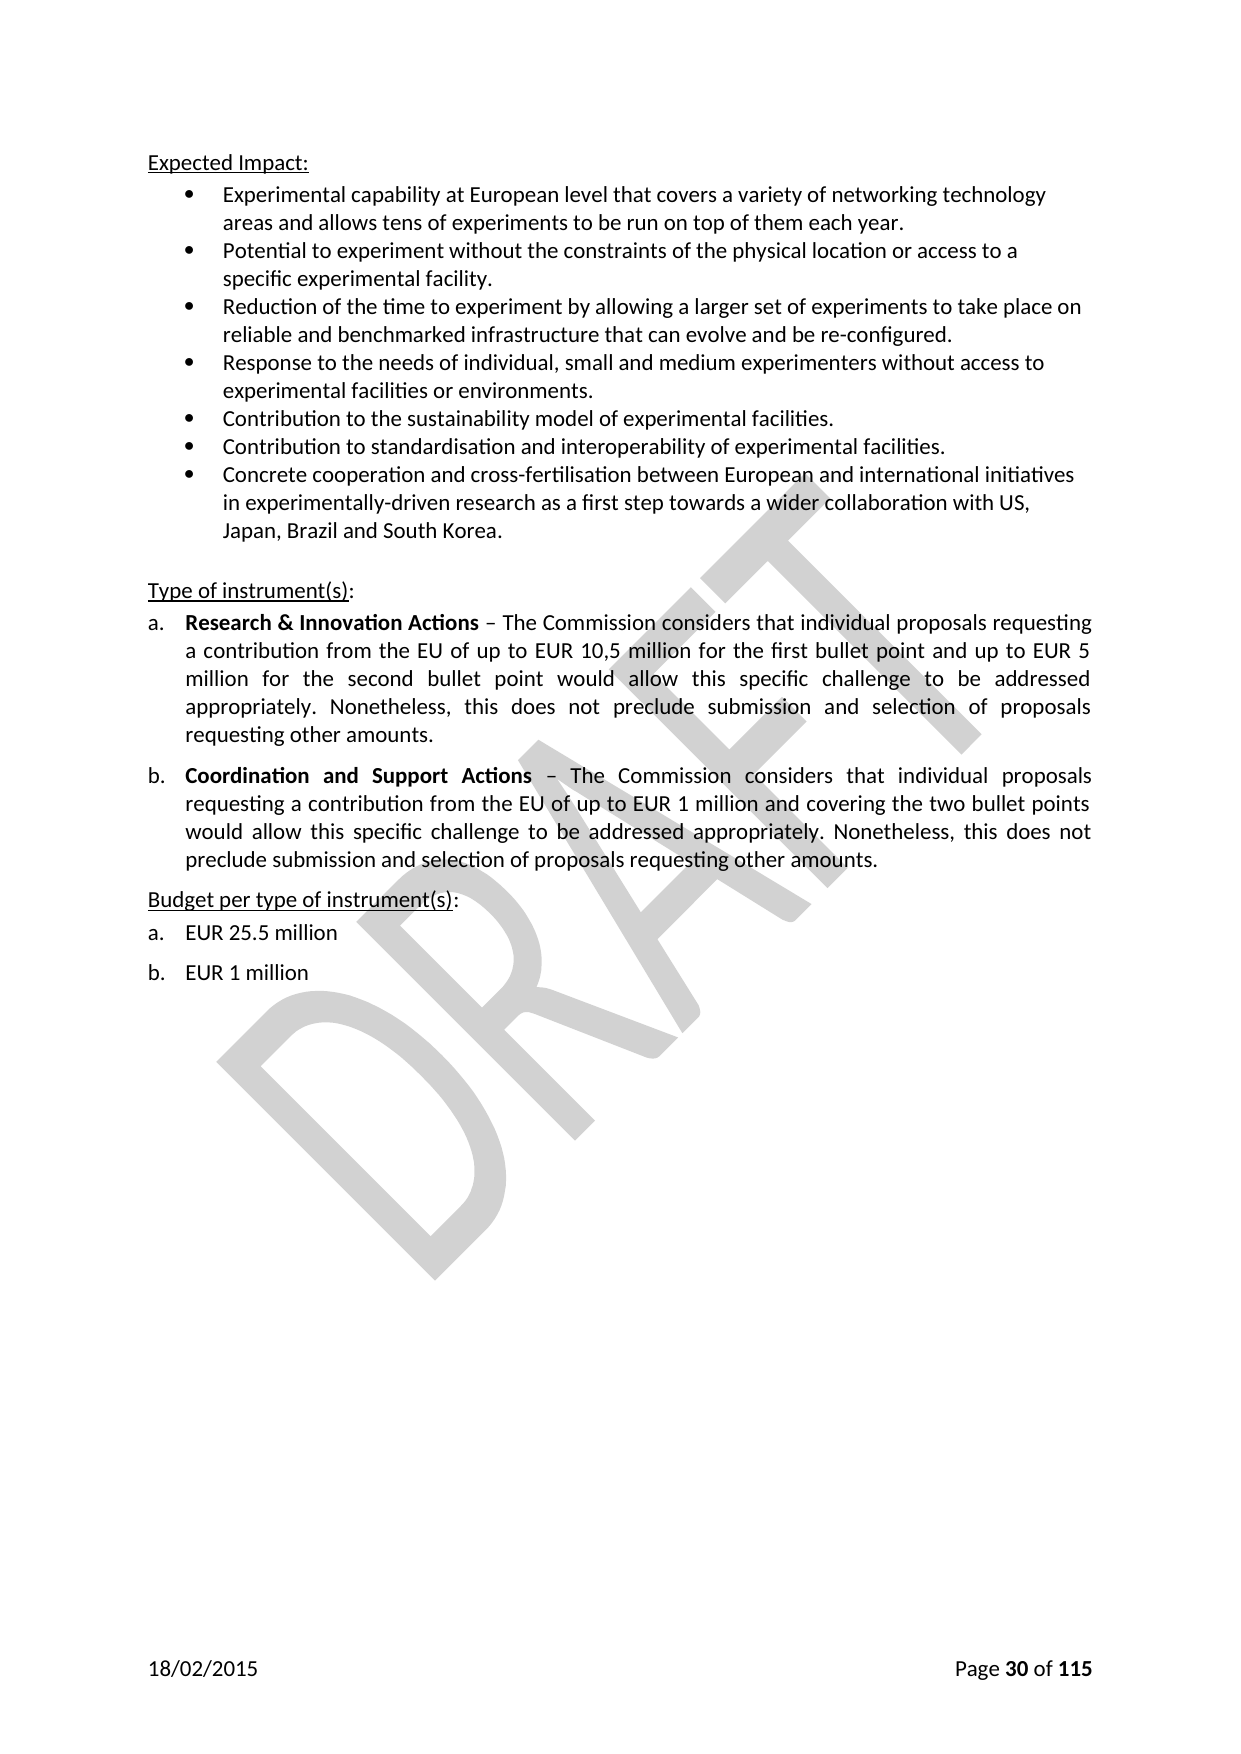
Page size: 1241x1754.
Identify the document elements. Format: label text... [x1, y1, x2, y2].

text Budget per type of instrument(s): [148, 886, 1093, 914]
list Contribution to the sustainability model of experimental facilities. [185, 404, 1093, 432]
list Research & Innovation Actions – The Commission considers that individual proposals requesting a contribution from the EU of up to EUR 10,5 million for the first bullet point and up to EUR 5 million for the second bullet point would allow this specific challenge to be addressed appropriately. Nonetheless, this does not preclude submission and selection of proposals requesting other amounts. [148, 608, 1093, 748]
list Experimental capability at European level that covers a variety of networking technology areas and allows tens of experiments to be run on top of them each year. [185, 180, 1093, 236]
list Response to the needs of individual, small and medium experimenters without access to experimental facilities or environments. [185, 348, 1093, 404]
list Concrete cooperation and cross-fertilisation between European and international initiatives in experimentally-driven research as a first step towards a wider collaboration with US, Japan, Brazil and South Korea. [185, 460, 1093, 544]
list Contribution to standardisation and interoperability of experimental facilities. [185, 432, 1093, 460]
list EUR 1 million [148, 958, 1093, 986]
list EUR 25.5 million [148, 918, 1093, 946]
text Type of instrument(s): [148, 576, 1093, 604]
list Reduction of the time to experiment by allowing a larger set of experiments to take place on reliable and benchmarked infrastructure that can evolve and be re-configured. [185, 292, 1093, 348]
list Potential to experiment without the constraints of the physical location or access to a specific experimental facility. [185, 236, 1093, 292]
list Coordination and Support Actions – The Commission considers that individual proposals requesting a contribution from the EU of up to EUR 1 million and covering the two bullet points would allow this specific challenge to be addressed appropriately. Nonetheless, this does not preclude submission and selection of proposals requesting other amounts. [148, 761, 1093, 873]
text Expected Impact: [148, 148, 1093, 176]
